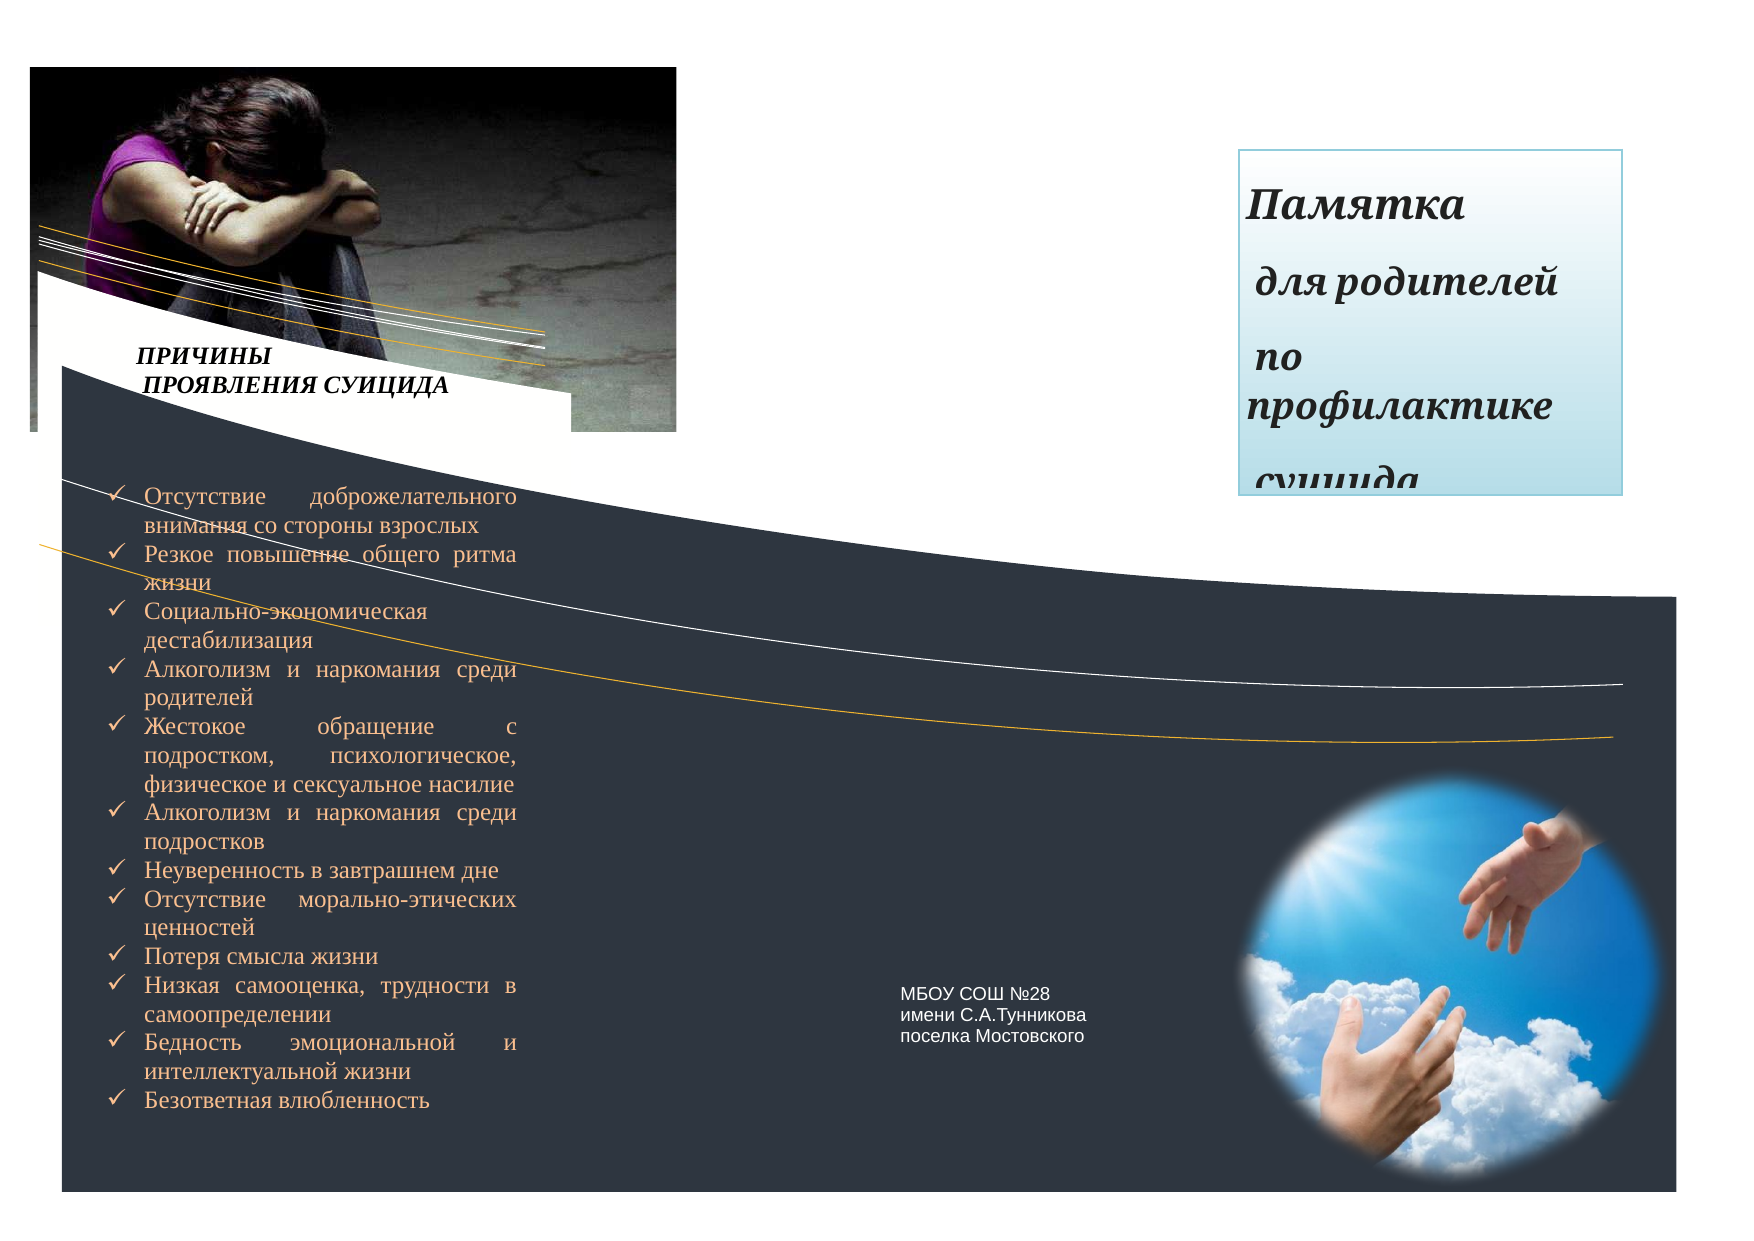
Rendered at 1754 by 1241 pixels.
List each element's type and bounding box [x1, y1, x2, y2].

picture [1251, 784, 1654, 1168]
picture [29, 67, 677, 432]
